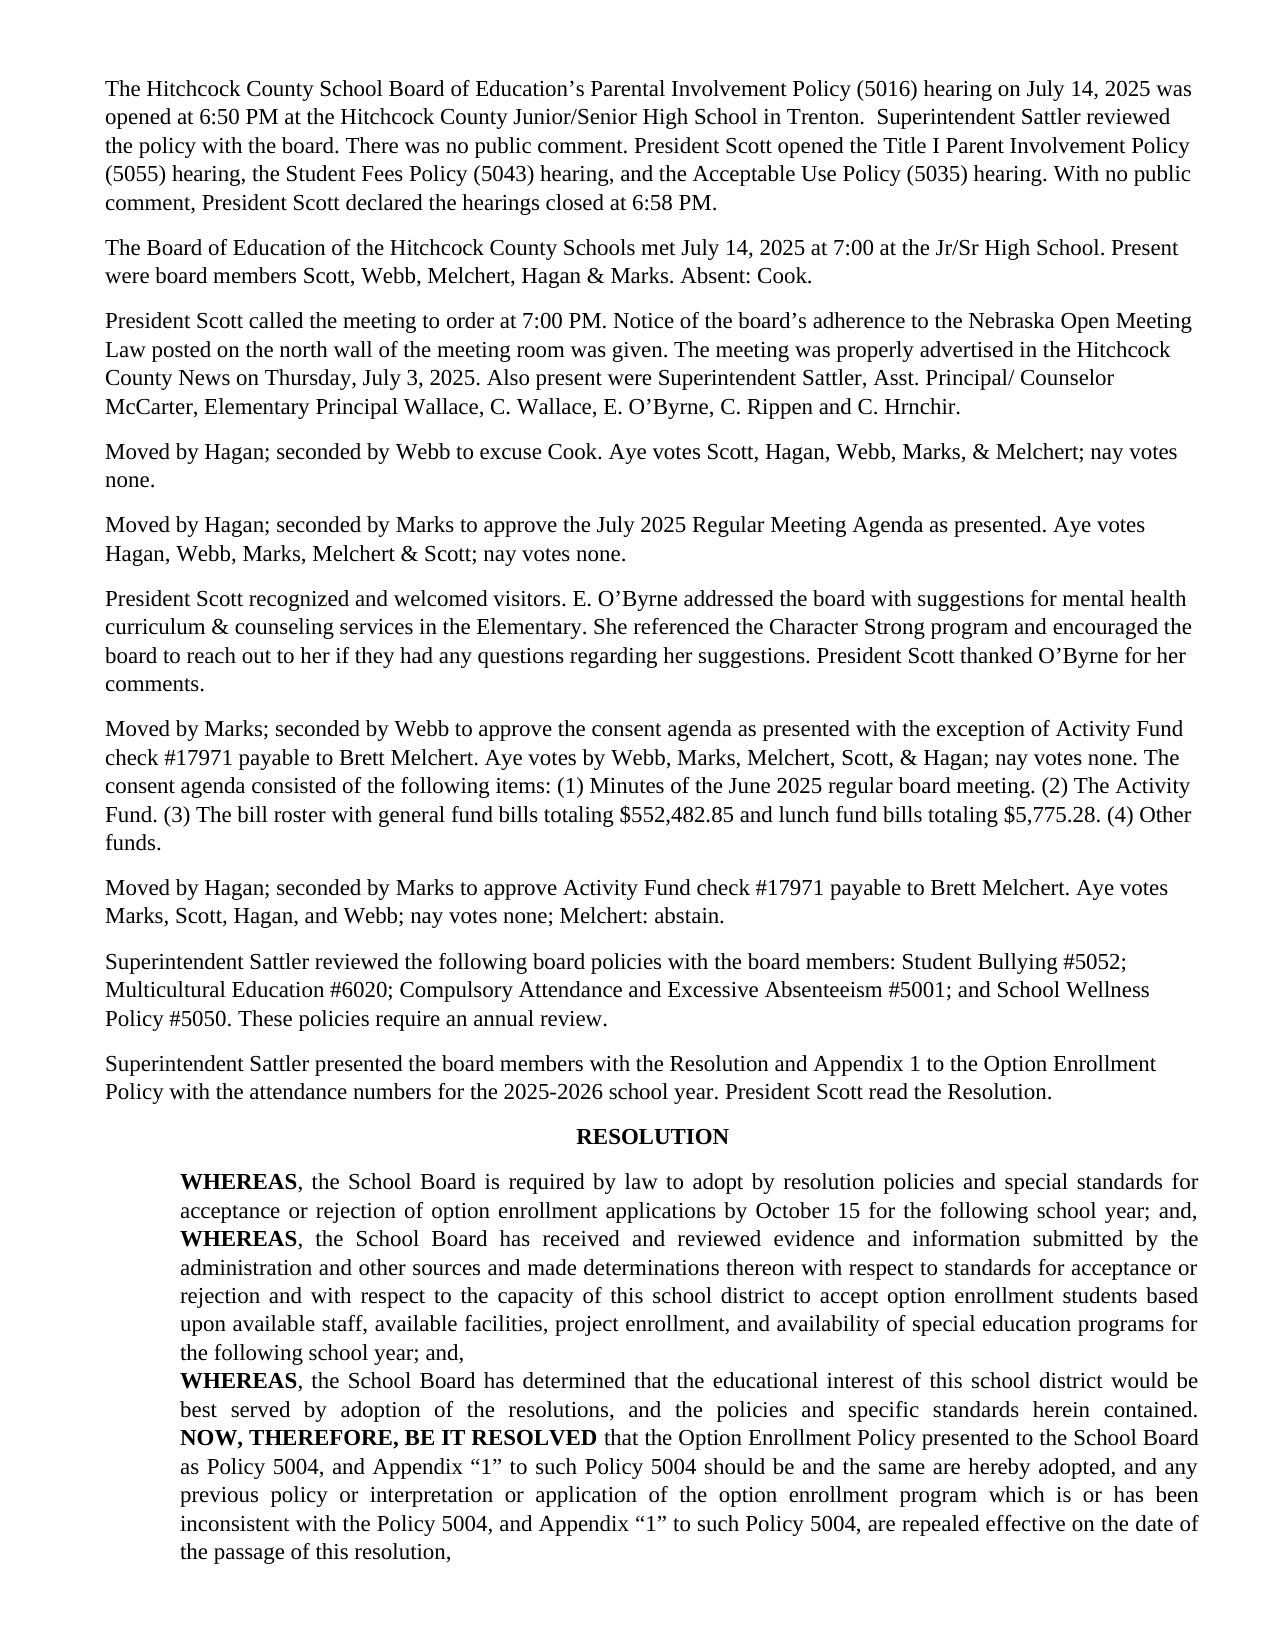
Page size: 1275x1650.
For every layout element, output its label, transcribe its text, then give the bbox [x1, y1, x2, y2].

text Moved by Hagan; seconded by Marks to approve Activity Fund check #17971 payable to Brett Melchert. Aye votes Marks, Scott, Hagan, and Webb; nay votes none; Melchert: abstain. [105, 874, 1200, 929]
text Moved by Hagan; seconded by Marks to approve the July 2025 Regular Meeting Agenda as presented. Aye votes Hagan, Webb, Marks, Melchert & Scott; nay votes none. [105, 511, 1200, 566]
text Superintendent Sattler presented the board members with the Resolution and Appendix 1 to the Option Enrollment Policy with the attendance numbers for the 2025-2026 school year. President Scott read the Resolution. [105, 1050, 1200, 1104]
text RESOLUTION [105, 1123, 1200, 1149]
text President Scott called the meeting to order at 7:00 PM. Notice of the board’s adherence to the Nebraska Open Meeting Law posted on the north wall of the meeting room was given. The meeting was properly advertised in the Hitchcock County News on Thursday, July 3, 2025. Also present were Superintendent Sattler, Asst. Principal/ Counselor McCarter, Elementary Principal Wallace, C. Wallace, E. O’Byrne, C. Rippen and C. Hrnchir. [105, 307, 1200, 419]
text Moved by Hagan; seconded by Webb to excuse Cook. Aye votes Scott, Hagan, Webb, Marks, & Melchert; nay votes none. [105, 438, 1200, 493]
text Superintendent Sattler reviewed the following board policies with the board members: Student Bullying #5052; Multicultural Education #6020; Compulsory Attendance and Excessive Absenteeism #5001; and School Wellness Policy #5050. These policies require an annual review. [105, 948, 1200, 1031]
text The Hitchcock County School Board of Education’s Parental Involvement Policy (5016) hearing on July 14, 2025 was opened at 6:50 PM at the Hitchcock County Junior/Senior High School in Trenton. Superintendent Sattler reviewed the policy with the board. There was no public comment. President Scott opened the Title I Parent Involvement Policy (5055) hearing, the Student Fees Policy (5043) hearing, and the Acceptable Use Policy (5035) hearing. With no public comment, President Scott declared the hearings closed at 6:58 PM. [105, 75, 1200, 215]
text President Scott recognized and welcomed visitors. E. O’Byrne addressed the board with suggestions for mental health curriculum & counseling services in the Elementary. She referenced the Character Strong program and encouraged the board to reach out to her if they had any questions regarding her suggestions. President Scott thanked O’Byrne for her comments. [105, 585, 1200, 697]
text Moved by Marks; seconded by Webb to approve the consent agenda as presented with the exception of Activity Fund check #17971 payable to Brett Melchert. Aye votes by Webb, Marks, Melchert, Scott, & Hagan; nay votes none. The consent agenda consisted of the following items: (1) Minutes of the June 2025 regular board meeting. (2) The Activity Fund. (3) The bill roster with general fund bills totaling $552,482.85 and lunch fund bills totaling $5,775.28. (4) Other funds. [105, 715, 1200, 855]
text WHEREAS, the School Board is required by law to adopt by resolution policies and special standards for acceptance or rejection of option enrollment applications by October 15 for the following school year; and, WHEREAS, the School Board has received and reviewed evidence and information submitted by the administration and other sources and made determinations thereon with respect to standards for acceptance or rejection and with respect to the capacity of this school district to accept option enrollment students based upon available staff, available facilities, project enrollment, and availability of special education programs for the following school year; and, WHEREAS, the School Board has determined that the educational interest of this school district would be best served by adoption of the resolutions, and the policies and specific standards herein contained. NOW, THEREFORE, BE IT RESOLVED that the Option Enrollment Policy presented to the School Board as Policy 5004, and Appendix “1” to such Policy 5004 should be and the same are hereby adopted, and any previous policy or interpretation or application of the option enrollment program which is or has been inconsistent with the Policy 5004, and Appendix “1” to such Policy 5004, are repealed effective on the date of the passage of this resolution, [180, 1168, 1200, 1564]
text The Board of Education of the Hitchcock County Schools met July 14, 2025 at 7:00 at the Jr/Sr High School. Present were board members Scott, Webb, Melchert, Hagan & Marks. Absent: Cook. [105, 234, 1200, 289]
